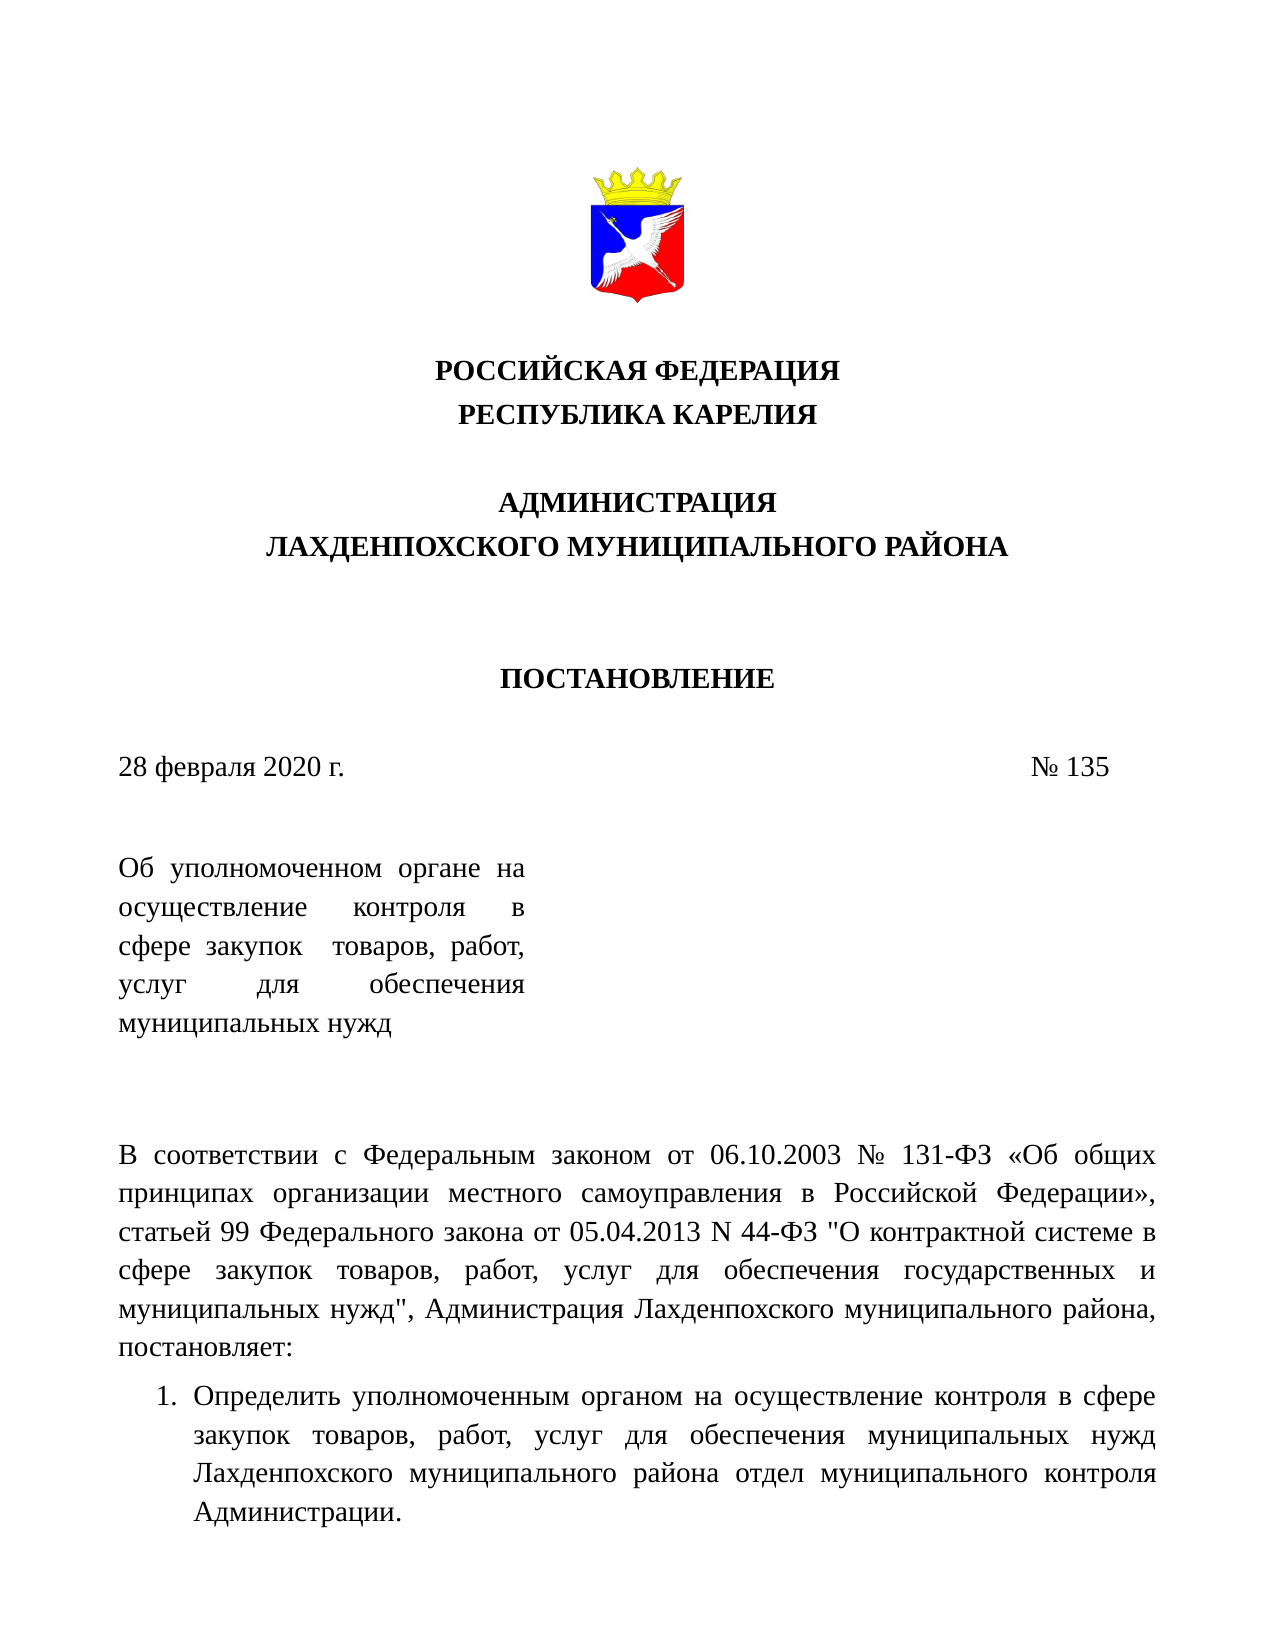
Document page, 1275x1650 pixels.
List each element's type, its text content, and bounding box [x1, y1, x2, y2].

text В соответствии с Федеральным законом от 06.10.2003 № 131-ФЗ «Об общих принципах организации местного самоуправления в Российской Федерации», статьей 99 Федерального закона от 05.04.2013 N 44-ФЗ "О контрактной системе в сфере закупок товаров, работ, услуг для обеспечения государственных и муниципальных нужд", Администрация Лахденпохского муниципального района, постановляет: [118, 1137, 1157, 1363]
text 28 февраля 2020 г. № 135 [118, 749, 1157, 783]
text РОССИЙСКАЯ ФЕДЕРАЦИЯ [118, 353, 1157, 387]
text ПОСТАНОВЛЕНИЕ [118, 661, 1157, 695]
text РЕСПУБЛИКА КАРЕЛИЯ [118, 397, 1157, 431]
text Об уполномоченном органе на осуществление контроля в сфере закупок товаров, работ, услуг для обеспечения муниципальных нужд [118, 851, 525, 1038]
text АДМИНИСТРАЦИЯ [118, 485, 1157, 519]
list Определить уполномоченным органом на осуществление контроля в сфере закупок товаров, работ, услуг для обеспечения муниципальных нужд Лахденпохского муниципального района отдел муниципального контроля Администрации. [156, 1378, 1157, 1528]
text ЛАХДЕНПОХСКОГО МУНИЦИПАЛЬНОГО РАЙОНА [118, 529, 1157, 563]
